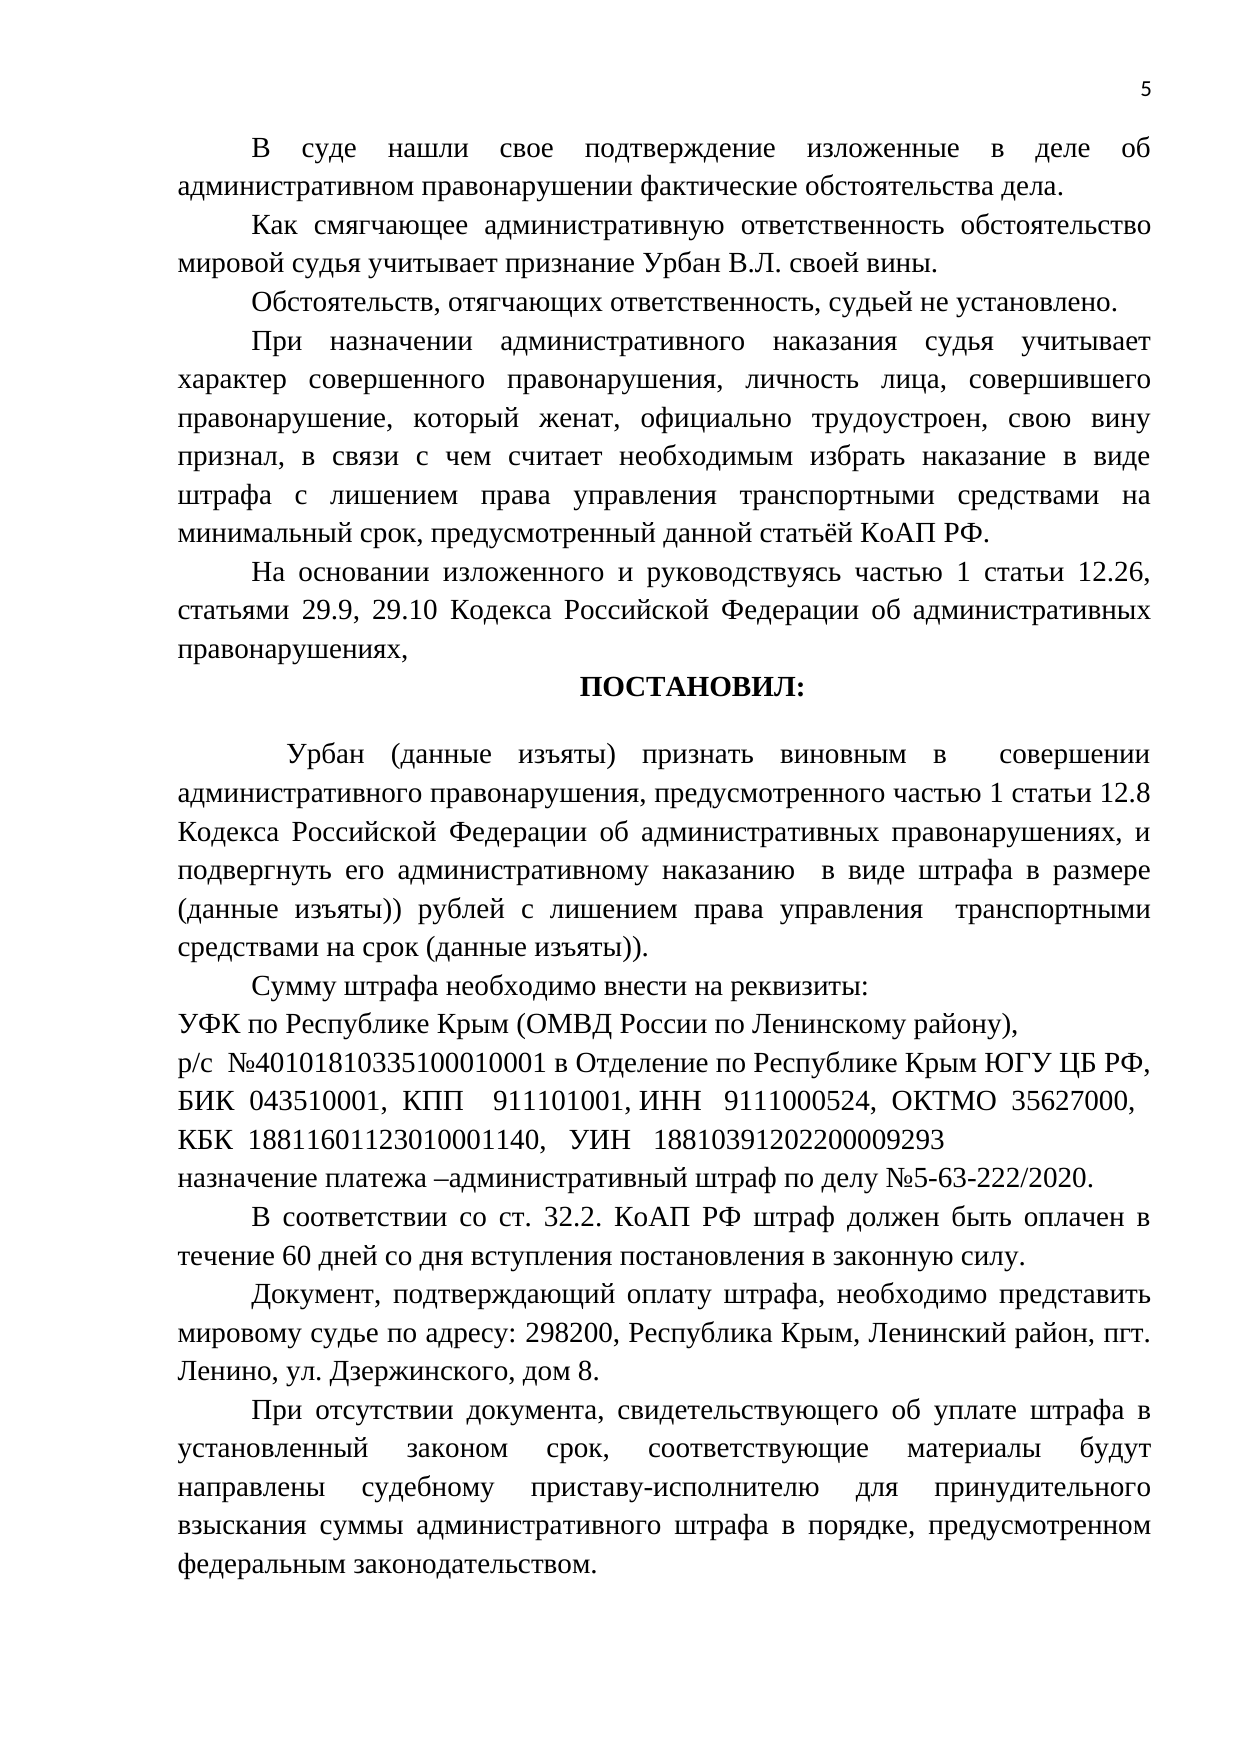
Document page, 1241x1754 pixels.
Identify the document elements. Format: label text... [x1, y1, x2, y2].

text На основании изложенного и руководствуясь частью 1 статьи 12.26, статьями 29.9, 29.10 Кодекса Российской Федерации об административных правонарушениях, [177, 554, 1152, 664]
text Обстоятельств, отягчающих ответственность, судьей не установлено. [177, 284, 1152, 318]
text В соответствии со ст. 32.2. КоАП РФ штраф должен быть оплачен в течение 60 дней со дня вступления постановления в законную силу. [177, 1199, 1152, 1271]
text КБК 18811601123010001140, УИН 18810391202200009293 [177, 1122, 1152, 1156]
text При отсутствии документа, свидетельствующего об уплате штрафа в установленный законом срок, соответствующие материалы будут направлены судебному приставу-исполнителю для принудительного взыскания суммы административного штрафа в порядке, предусмотренном федеральным законодательством. [177, 1392, 1152, 1430]
text р/с №40101810335100010001 в Отделение по Республике Крым ЮГУ ЦБ РФ, БИК 043510001, КПП 911101001, ИНН 9111000524, ОКТМО 35627000, [177, 1045, 1152, 1117]
text УФК по Республике Крым (ОМВД России по Ленинскому району), [177, 1006, 1152, 1040]
text Сумму штрафа необходимо внести на реквизиты: [177, 968, 1152, 1001]
text Как смягчающее административную ответственность обстоятельство мировой судья учитывает признание Урбан В.Л. своей вины. [177, 207, 1152, 279]
text Документ, подтверждающий оплату штрафа, необходимо представить мировому судье по адресу: 298200, Республика Крым, Ленинский район, пгт. Ленино, ул. Дзержинского, дом 8. [177, 1276, 1152, 1387]
text ПОСТАНОВИЛ: [177, 669, 1152, 703]
text При отсутствии документа, свидетельствующего об уплате штрафа в установленный законом срок, соответствующие материалы будут направлены судебному приставу-исполнителю для принудительного взыскания суммы административного штрафа в порядке, предусмотренном федеральным законодательством. [177, 1541, 1152, 1579]
text назначение платежа –административный штраф по делу №5-63-222/2020. [177, 1161, 1152, 1194]
text В суде нашли свое подтверждение изложенные в деле об административном правонарушении фактические обстоятельства дела. [177, 130, 1152, 202]
text При назначении административного наказания судья учитывает характер совершенного правонарушения, личность лица, совершившего правонарушение, который женат, официально трудоустроен, свою вину признал, в связи с чем считает необходимым избрать наказание в виде штрафа с лишением права управления транспортными средствами на минимальный срок, предусмотренный данной статьёй КоАП РФ. [177, 323, 1152, 549]
text Урбан (данные изъяты) признать виновным в совершении административного правонарушения, предусмотренного частью 1 статьи 12.8 Кодекса Российской Федерации об административных правонарушениях, и подвергнуть его административному наказанию в виде штрафа в размере (данные изъяты)) рублей с лишением права управления транспортными средствами на срок (данные изъяты)). [177, 737, 1152, 963]
